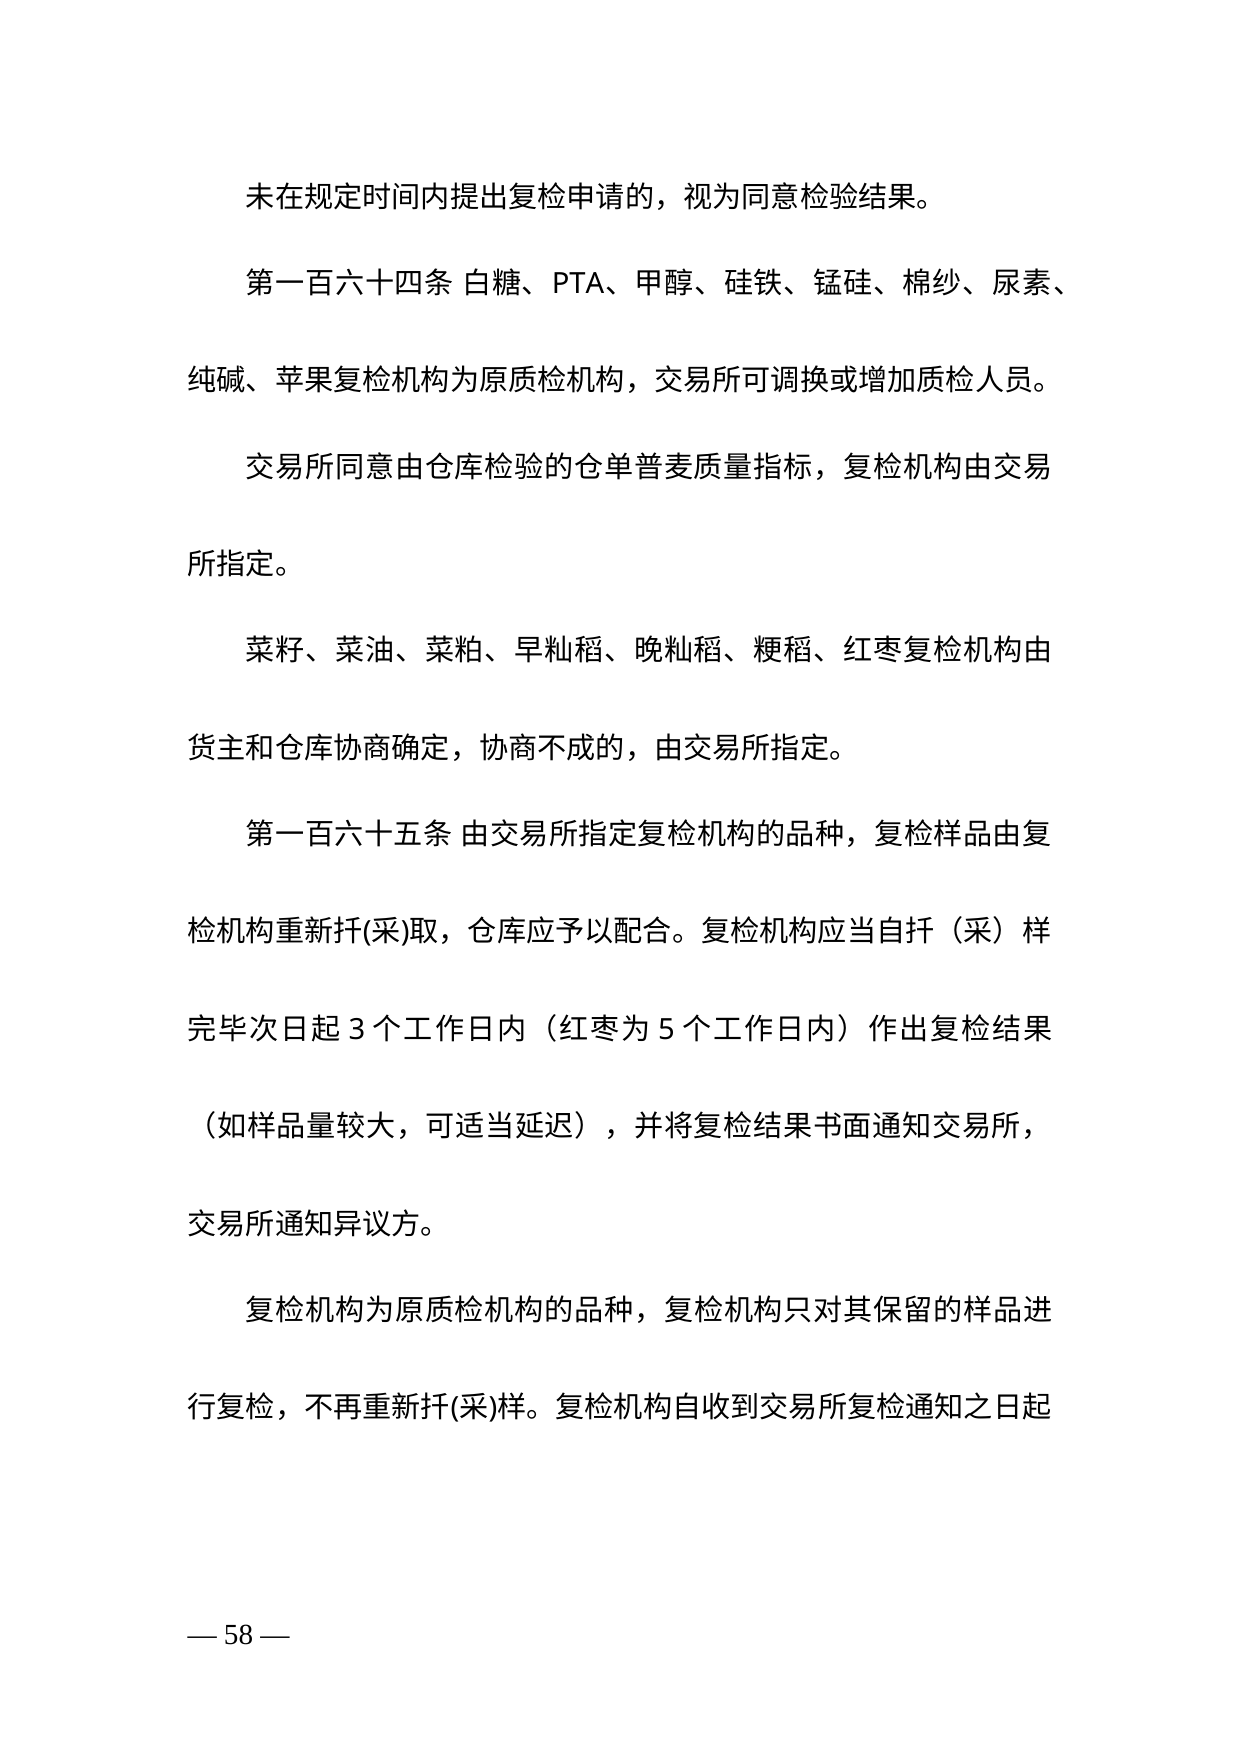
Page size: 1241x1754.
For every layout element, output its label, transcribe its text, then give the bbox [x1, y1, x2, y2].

text 未在规定时间内提出复检申请的，视为同意检验结果。 [187, 162, 1053, 227]
text 第一百六十四条 白糖、PTA、甲醇、硅铁、锰硅、棉纱、尿素、纯碱、苹果复检机构为原质检机构，交易所可调换或增加质检人员。 [187, 248, 1053, 411]
text 交易所同意由仓库检验的仓单普麦质量指标，复检机构由交易所指定。 [187, 432, 1053, 594]
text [187, 1275, 1053, 1438]
text 第一百六十五条 由交易所指定复检机构的品种，复检样品由复检机构重新扦(采)取，仓库应予以配合。复检机构应当自扦（采）样完毕次日起3个工作日内（红枣为5个工作日内）作出复检结果（如样品量较大，可适当延迟），并将复检结果书面通知交易所，交易所通知异议方。 [187, 799, 1053, 1254]
text 菜籽、菜油、菜粕、早籼稻、晚籼稻、粳稻、红枣复检机构由货主和仓库协商确定，协商不成的，由交易所指定。 [187, 615, 1053, 778]
